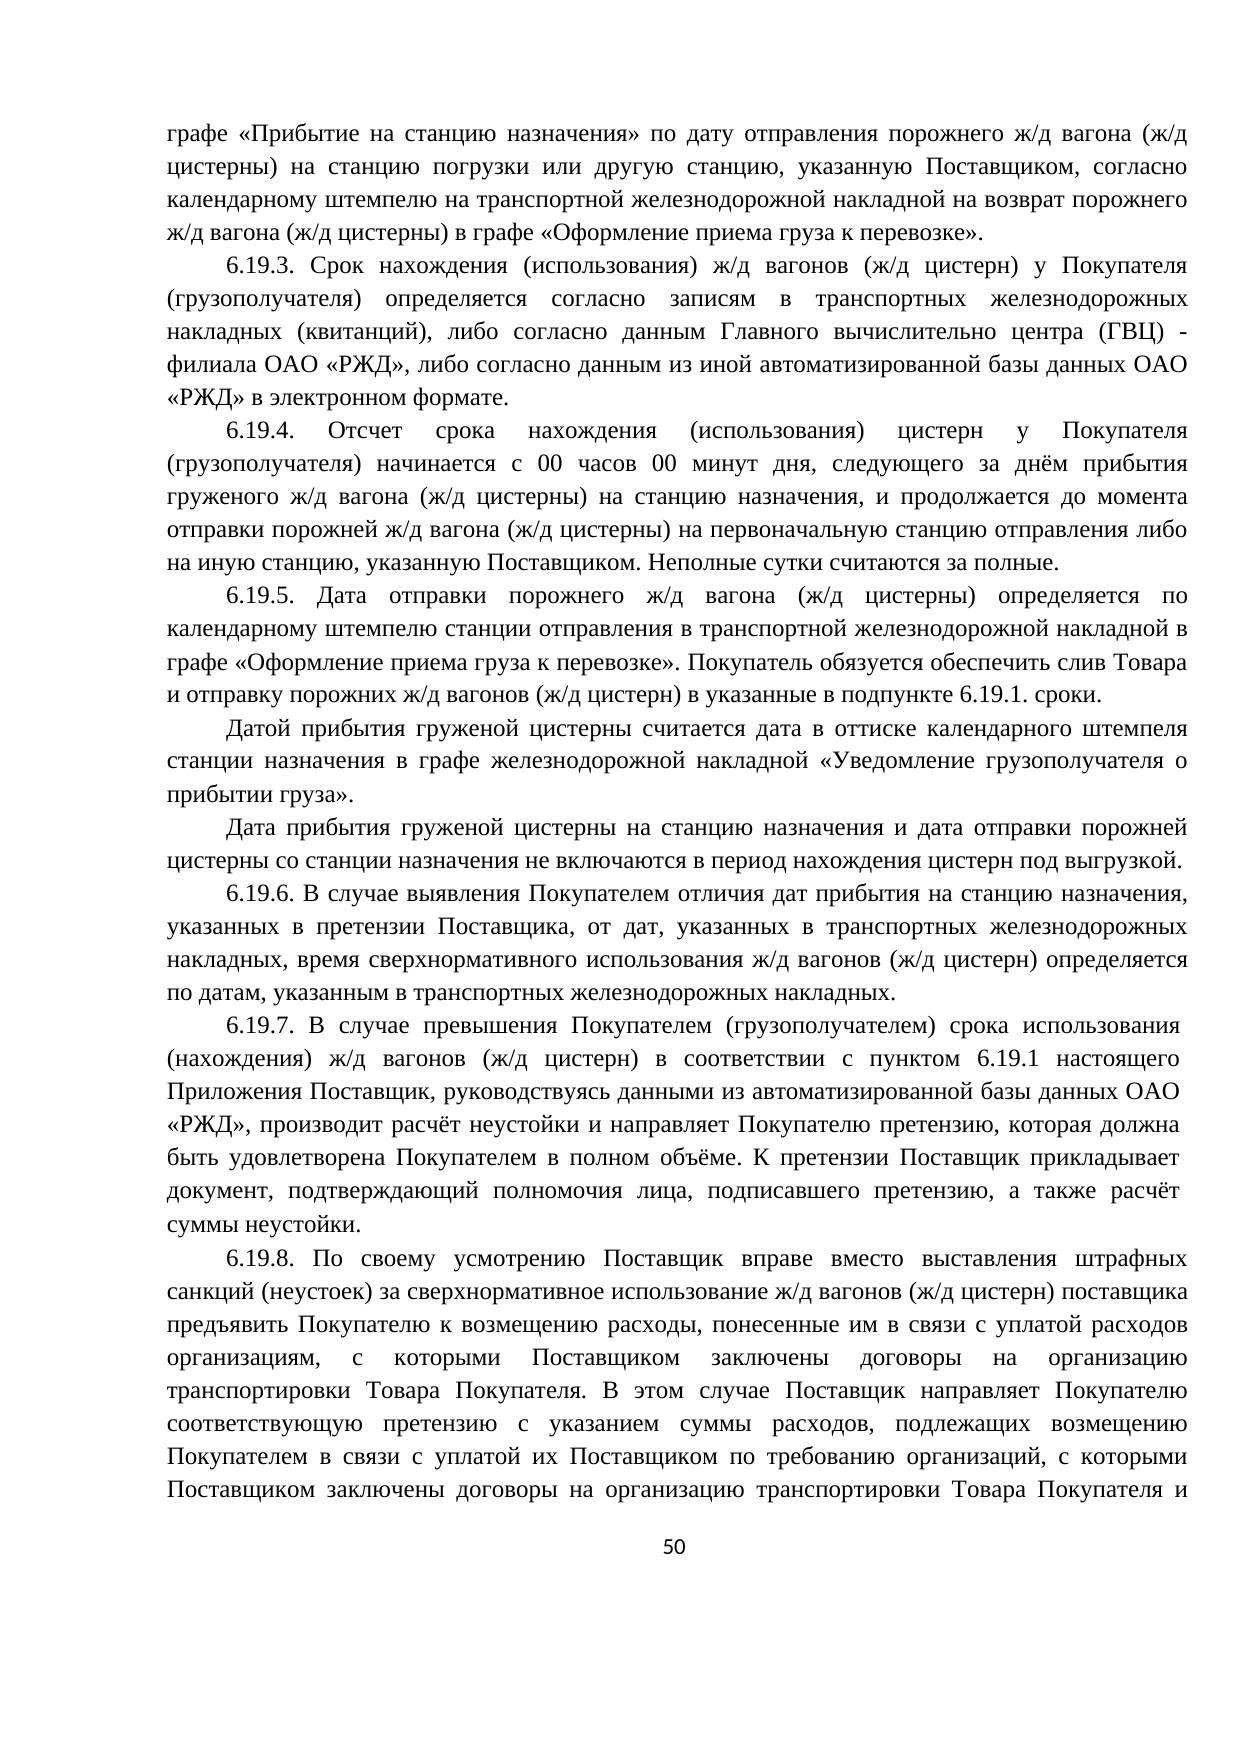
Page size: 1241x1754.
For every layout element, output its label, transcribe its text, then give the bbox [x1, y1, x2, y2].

text Дата прибытия груженой цистерны на станцию назначения и дата отправки порожней цистерны со станции назначения не включаются в период нахождения цистерн под выгрузкой. [167, 812, 1189, 873]
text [167, 1243, 1189, 1503]
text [167, 118, 1189, 246]
text 6.19.7. В случае превышения Покупателем (грузополучателем) срока использования (нахождения) ж/д вагонов (ж/д цистерн) в соответствии с пунктом 6.19.1 настоящего Приложения Поставщик, руководствуясь данными из автоматизированной базы данных ОАО «РЖД», производит расчёт неустойки и направляет Покупателю претензию, которая должна быть удовлетворена Покупателем в полном объёме. К претензии Поставщик прикладывает документ, подтверждающий полномочия лица, подписавшего претензию, а также расчёт суммы неустойки. [167, 1010, 1181, 1239]
text 6.19.4. Отсчет срока нахождения (использования) цистерн у Покупателя (грузополучателя) начинается с 00 часов 00 минут дня, следующего за днём прибытия груженого ж/д вагона (ж/д цистерны) на станцию назначения, и продолжается до момента отправки порожней ж/д вагона (ж/д цистерны) на первоначальную станцию отправления либо на иную станцию, указанную Поставщиком. Неполные сутки считаются за полные. [167, 415, 1189, 576]
text Датой прибытия груженой цистерны считается дата в оттиске календарного штемпеля станции назначения в графе железнодорожной накладной «Уведомление грузополучателя о прибытии груза». [167, 713, 1189, 807]
text 6.19.6. В случае выявления Покупателем отличия дат прибытия на станцию назначения, указанных в претензии Поставщика, от дат, указанных в транспортных железнодорожных накладных, время сверхнормативного использования ж/д вагонов (ж/д цистерн) определяется по датам, указанным в транспортных железнодорожных накладных. [167, 878, 1189, 1006]
text 6.19.3. Срок нахождения (использования) ж/д вагонов (ж/д цистерн) у Покупателя (грузополучателя) определяется согласно записям в транспортных железнодорожных накладных (квитанций), либо согласно данным Главного вычислительно центра (ГВЦ) - филиала ОАО «РЖД», либо согласно данным из иной автоматизированной базы данных ОАО «РЖД» в электронном формате. [167, 250, 1189, 411]
text 6.19.5. Дата отправки порожнего ж/д вагона (ж/д цистерны) определяется по календарному штемпелю станции отправления в транспортной железнодорожной накладной в графе «Оформление приема груза к перевозке». Покупатель обязуется обеспечить слив Товара и отправку порожних ж/д вагонов (ж/д цистерн) в указанные в подпункте 6.19.1. сроки. [167, 581, 1189, 708]
